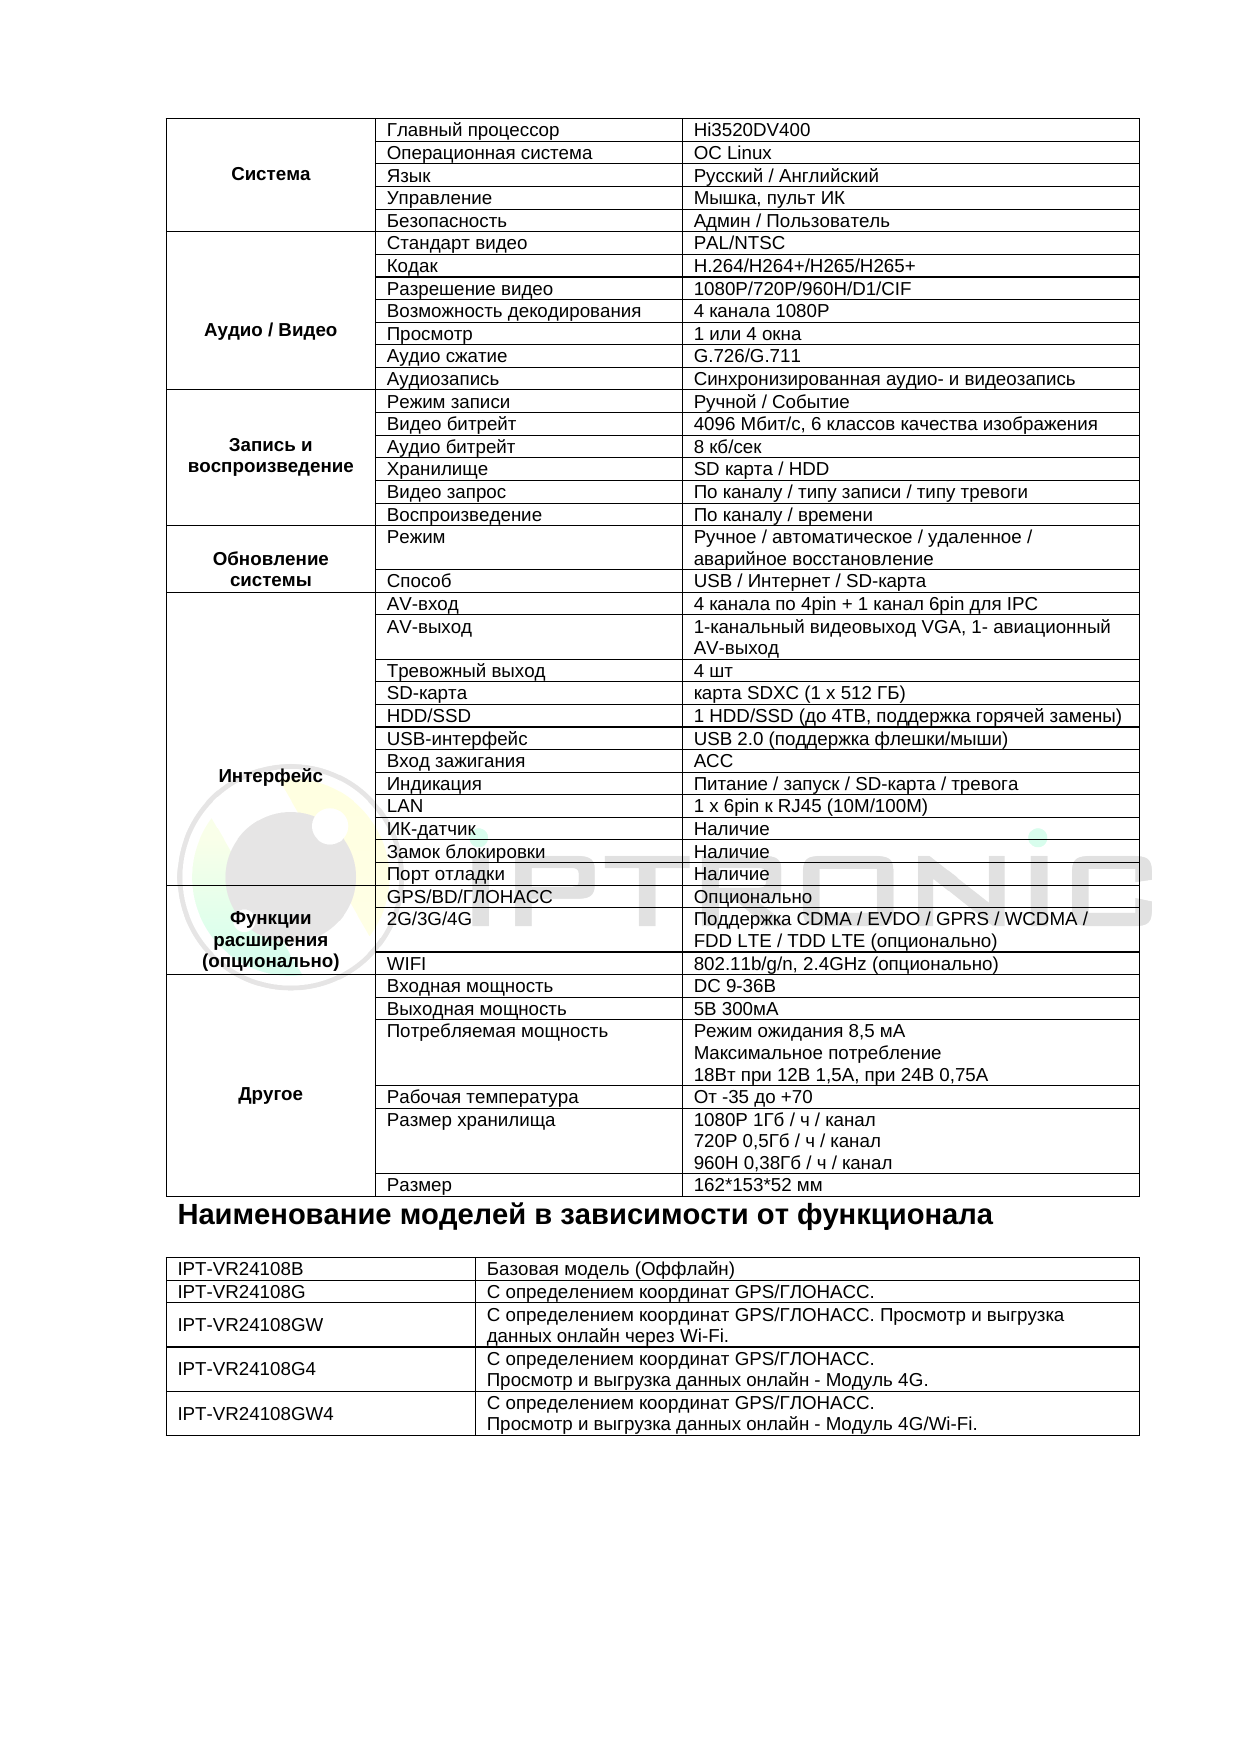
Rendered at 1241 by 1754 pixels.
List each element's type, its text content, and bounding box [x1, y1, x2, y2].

table_cell Выходная мощность [376, 998, 682, 1019]
table_cell DC 9-36В [683, 975, 1139, 997]
table_cell Управление [376, 187, 682, 208]
table_cell Размер хранилища [376, 1109, 682, 1173]
table_cell Размер [376, 1174, 682, 1196]
table_cell Аудио сжатие [376, 345, 682, 367]
table_cell AV-вход [376, 593, 682, 614]
table_cell Язык [376, 164, 682, 186]
table_cell АСС [683, 750, 1139, 772]
table_cell 8 кб/сек [683, 436, 1139, 457]
table_cell Порт отладки [376, 863, 682, 884]
table_cell LAN [376, 795, 682, 817]
table_cell Кодак [376, 255, 682, 276]
table_cell Потребляемая мощность [376, 1020, 682, 1085]
table_cell С определением координат GPS/ГЛОНАСС. [476, 1281, 1139, 1302]
table_cell IPT-VR24108G [167, 1281, 475, 1302]
table_cell Поддержка CDMA / EVDO / GPRS / WCDMA / FDD LTE / TDD LTE (опционально) [683, 908, 1139, 951]
table_cell Функции расширения (опционально) [167, 886, 375, 974]
table_cell AV-выход [376, 615, 682, 658]
table_cell Аудиозапись [376, 368, 682, 389]
table_cell Запись и воспроизведение [167, 390, 375, 525]
table_cell Админ / Пользователь [683, 210, 1139, 231]
table_cell 1080P 1Гб / ч / канал 720P 0,5Гб / ч / канал 960H 0,38Гб / ч / канал [683, 1109, 1139, 1173]
table_cell WIFI [376, 953, 682, 974]
table_cell 4096 Мбит/с, 6 классов качества изображения [683, 413, 1139, 434]
table_cell Входная мощность [376, 975, 682, 997]
table_cell Режим ожидания 8,5 мА Максимальное потребление 18Вт при 12В 1,5А, при 24В 0,75А [683, 1020, 1139, 1085]
table_cell Операционная система [376, 142, 682, 163]
table_cell Ручной / Событие [683, 390, 1139, 412]
table_cell От -35 до +70 [683, 1086, 1139, 1107]
table_cell 162*153*52 мм [683, 1174, 1139, 1196]
table_cell 5В 300мА [683, 998, 1139, 1019]
table_cell Тревожный выход [376, 660, 682, 681]
table_cell Интерфейс [167, 593, 375, 884]
table_cell Мышка, пульт ИК [683, 187, 1139, 208]
table_cell GPS/BD/ГЛОНАСС [376, 886, 682, 907]
table_cell HDD/SSD [376, 705, 682, 726]
table_cell IPT-VR24108GW4 [167, 1392, 475, 1435]
table_cell С определением координат GPS/ГЛОНАСС. Просмотр и выгрузка данных онлайн - Модуль 4G. [476, 1348, 1139, 1391]
table_cell 1 HDD/SSD (до 4TB, поддержка горячей замены) [683, 705, 1139, 726]
table_cell IPT-VR24108GW [167, 1303, 475, 1346]
table_cell Возможность декодирования [376, 300, 682, 322]
table_cell Питание / запуск / SD-карта / тревога [683, 773, 1139, 794]
table_cell Обновление системы [167, 526, 375, 592]
table_cell Просмотр [376, 323, 682, 344]
table_cell С определением координат GPS/ГЛОНАСС. Просмотр и выгрузка данных онлайн - Модуль 4G/Wi-Fi. [476, 1392, 1139, 1435]
table_cell Способ [376, 570, 682, 592]
table_cell ОС Linux [683, 142, 1139, 163]
table_cell карта SDXC (1 х 512 ГБ) [683, 682, 1139, 704]
table_cell Русский / Английский [683, 164, 1139, 186]
table_cell Опционально [683, 886, 1139, 907]
table_cell 2G/3G/4G [376, 908, 682, 951]
table_cell 1080P/720P/960H/D1/CIF [683, 278, 1139, 299]
table_cell PAL/NTSC [683, 232, 1139, 254]
table_cell По каналу / типу записи / типу тревоги [683, 481, 1139, 502]
table_cell 1 или 4 окна [683, 323, 1139, 344]
text Наименование моделей в зависимости от функционала [177, 1197, 1152, 1230]
table_cell SD карта / HDD [683, 458, 1139, 480]
table_cell Наличие [683, 863, 1139, 884]
table_cell Ручное / автоматическое / удаленное / аварийное восстановление [683, 526, 1139, 569]
table_cell Другое [167, 975, 375, 1196]
table_cell Безопасность [376, 210, 682, 231]
table_cell Аудио битрейт [376, 436, 682, 457]
table_cell Воспроизведение [376, 504, 682, 525]
table_cell Режим [376, 526, 682, 569]
table_cell Видео битрейт [376, 413, 682, 434]
table_cell Хранилище [376, 458, 682, 480]
table_cell Hi3520DV400 [683, 119, 1139, 141]
table_cell 1 x 6pin к RJ45 (10M/100M) [683, 795, 1139, 817]
table_cell H.264/H264+/H265/H265+ [683, 255, 1139, 276]
table_cell Наличие [683, 818, 1139, 839]
table_cell Синхронизированная аудио- и видеозапись [683, 368, 1139, 389]
table_cell Индикация [376, 773, 682, 794]
table_cell 4 канала по 4pin + 1 канал 6pin для IPC [683, 593, 1139, 614]
table_cell Видео запрос [376, 481, 682, 502]
table_cell USB / Интернет / SD-карта [683, 570, 1139, 592]
table_cell Наличие [683, 840, 1139, 862]
table_cell G.726/G.711 [683, 345, 1139, 367]
table_cell Режим записи [376, 390, 682, 412]
table_cell Главный процессор [376, 119, 682, 141]
table_cell Разрешение видео [376, 278, 682, 299]
table_cell Стандарт видео [376, 232, 682, 254]
table_cell 4 канала 1080P [683, 300, 1139, 322]
table_cell Замок блокировки [376, 840, 682, 862]
table_header Базовая модель (Оффлайн) [476, 1258, 1139, 1280]
table_cell Аудио / Видео [167, 232, 375, 389]
table_cell Вход зажигания [376, 750, 682, 772]
table_cell Рабочая температура [376, 1086, 682, 1107]
table_cell SD-карта [376, 682, 682, 704]
table_cell Система [167, 119, 375, 231]
table_cell По каналу / времени [683, 504, 1139, 525]
table_cell USB-интерфейс [376, 728, 682, 749]
table_cell IPT-VR24108G4 [167, 1348, 475, 1391]
table_cell USB 2.0 (поддержка флешки/мыши) [683, 728, 1139, 749]
table_cell С определением координат GPS/ГЛОНАСС. Просмотр и выгрузка данных онлайн через Wi-Fi. [476, 1303, 1139, 1346]
table_cell 4 шт [683, 660, 1139, 681]
table_cell 1-канальный видеовыход VGA, 1- авиационный AV-выход [683, 615, 1139, 658]
table_cell ИК-датчик [376, 818, 682, 839]
table_cell 802.11b/g/n, 2.4GHz (опционально) [683, 953, 1139, 974]
table_header IPT-VR24108B [167, 1258, 475, 1280]
